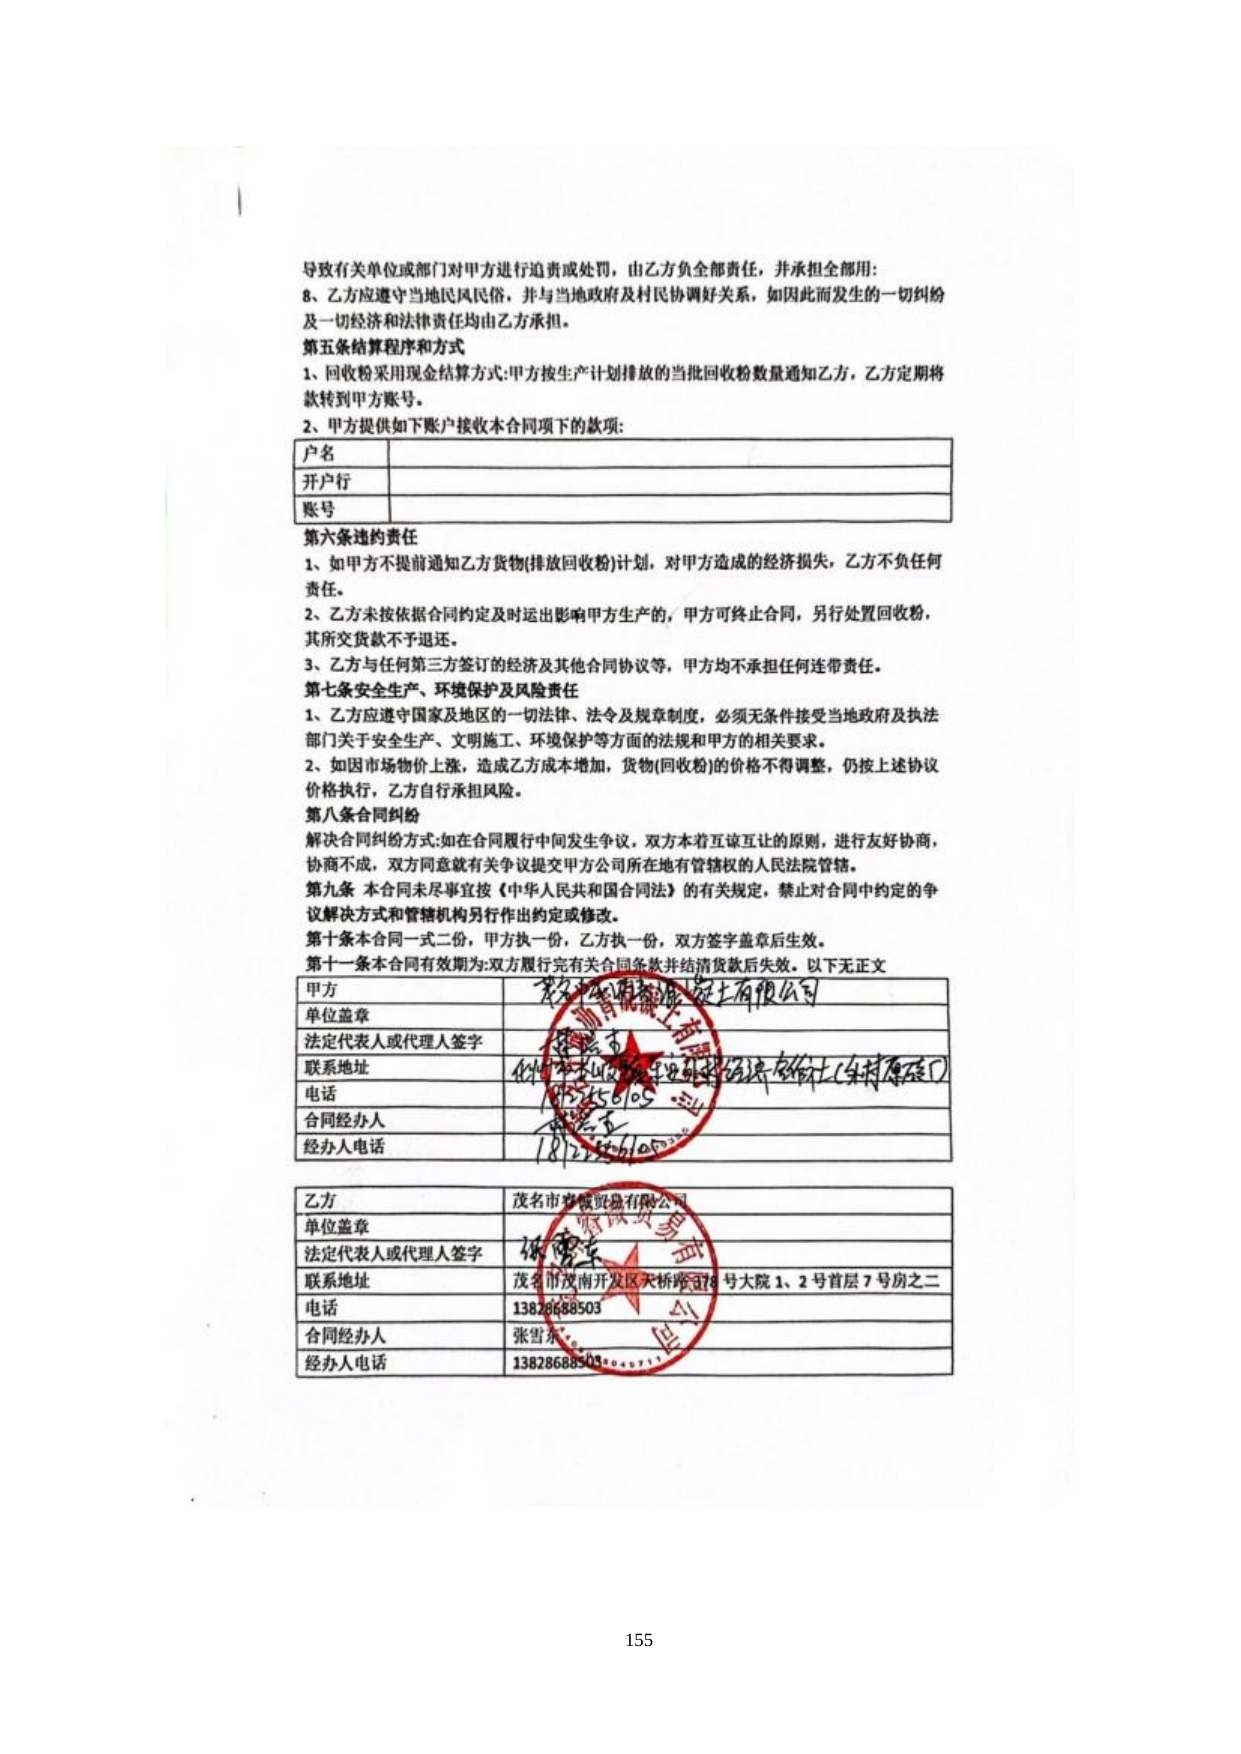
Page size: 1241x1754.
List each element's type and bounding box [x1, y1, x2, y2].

picture [165, 146, 1075, 1506]
